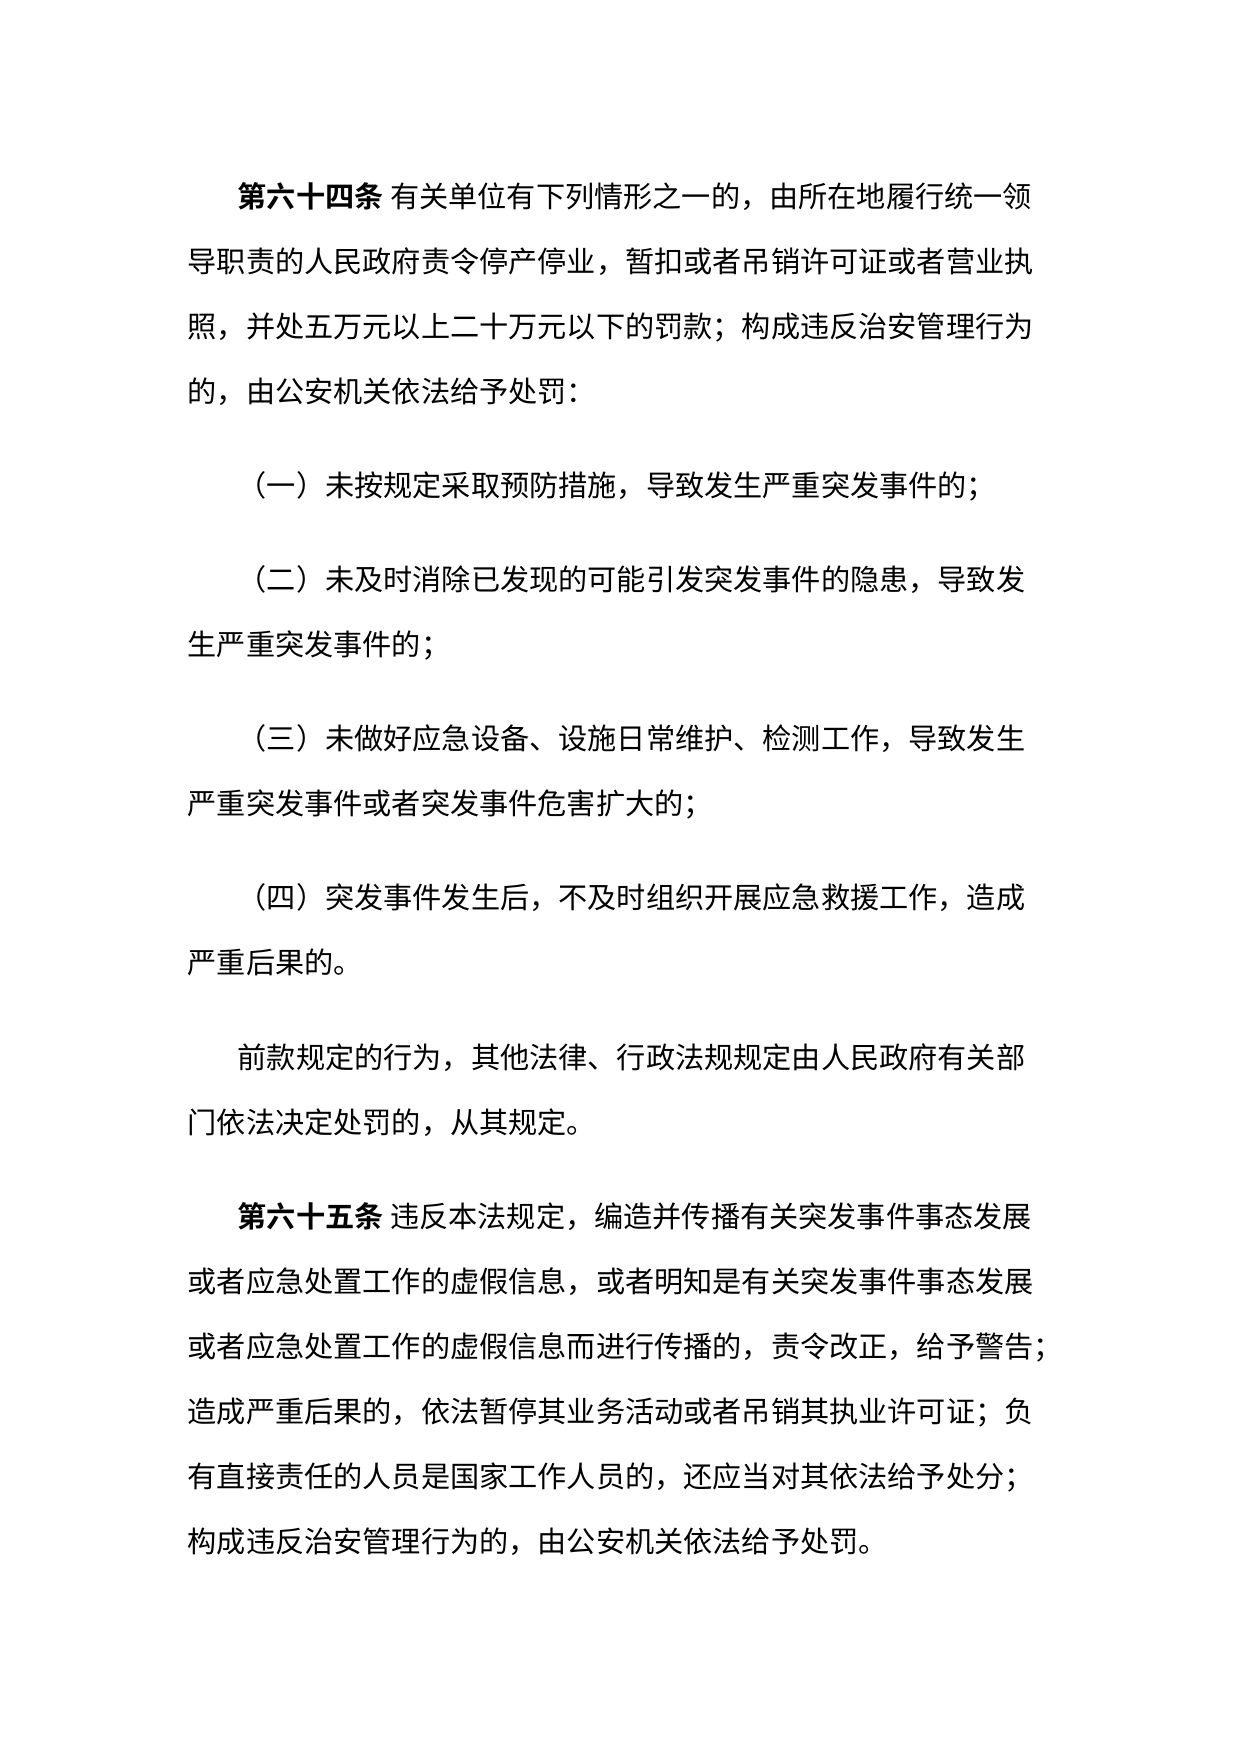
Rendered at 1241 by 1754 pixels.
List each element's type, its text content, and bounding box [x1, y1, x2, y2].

text 前款规定的行为，其他法律、行政法规规定由人民政府有关部门依法决定处罚的，从其规定。 [187, 1023, 1053, 1153]
text （一）未按规定采取预防措施，导致发生严重突发事件的； [187, 451, 1053, 516]
text 第六十四条 有关单位有下列情形之一的，由所在地履行统一领导职责的人民政府责令停产停业，暂扣或者吊销许可证或者营业执照，并处五万元以上二十万元以下的罚款；构成违反治安管理行为的，由公安机关依法给予处罚： [187, 162, 1053, 422]
text （二）未及时消除已发现的可能引发突发事件的隐患，导致发生严重突发事件的； [187, 545, 1053, 675]
text （三）未做好应急设备、设施日常维护、检测工作，导致发生严重突发事件或者突发事件危害扩大的； [187, 704, 1053, 834]
text （四）突发事件发生后，不及时组织开展应急救援工作，造成严重后果的。 [187, 864, 1053, 994]
text 第六十五条 违反本法规定，编造并传播有关突发事件事态发展或者应急处置工作的虚假信息，或者明知是有关突发事件事态发展或者应急处置工作的虚假信息而进行传播的，责令改正，给予警告；造成严重后果的，依法暂停其业务活动或者吊销其执业许可证；负有直接责任的人员是国家工作人员的，还应当对其依法给予处分；构成违反治安管理行为的，由公安机关依法给予处罚。 [187, 1182, 1053, 1572]
